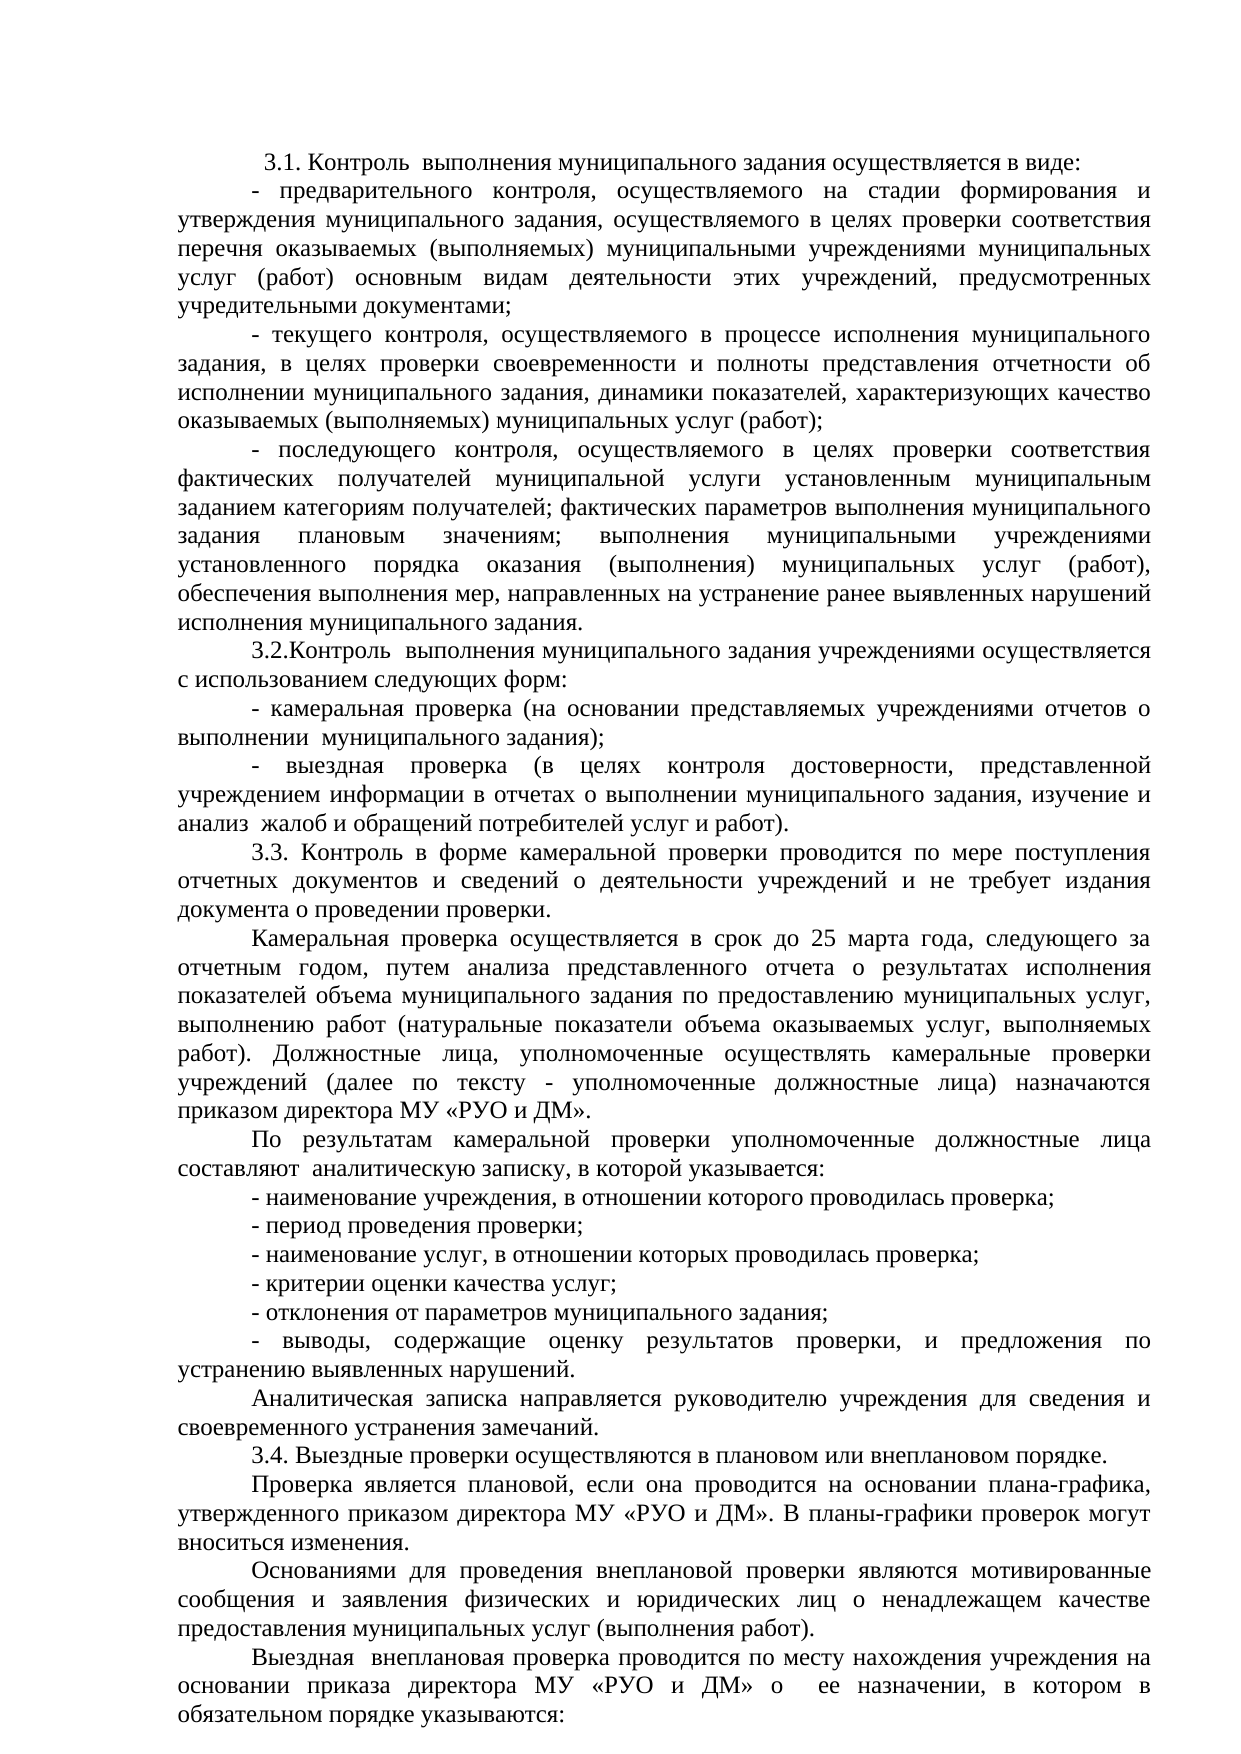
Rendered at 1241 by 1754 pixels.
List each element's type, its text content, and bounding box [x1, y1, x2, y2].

text Выездная внеплановая проверка проводится по месту нахождения учреждения на основании приказа директора МУ «РУО и ДМ» о ее назначении, в котором в обязательном порядке указываются: [177, 1642, 1152, 1728]
text 3.1. Контроль выполнения муниципального задания осуществляется в виде: [177, 147, 1152, 176]
text 3.3. Контроль в форме камеральной проверки проводится по мере поступления отчетных документов и сведений о деятельности учреждений и не требует издания документа о проведении проверки. [177, 837, 1152, 923]
text - выводы, содержащие оценку результатов проверки, и предложения по устранению выявленных нарушений. [177, 1326, 1152, 1383]
text По результатам камеральной проверки уполномоченные должностные лица составляют аналитическую записку, в которой указывается: [177, 1124, 1152, 1182]
text - наименование услуг, в отношении которых проводилась проверка; [177, 1239, 1152, 1268]
text - наименование учреждения, в отношении которого проводилась проверка; [177, 1182, 1152, 1211]
text Аналитическая записка направляется руководителю учреждения для сведения и своевременного устранения замечаний. [177, 1383, 1152, 1441]
text - последующего контроля, осуществляемого в целях проверки соответствия фактических получателей муниципальной услуги установленным муниципальным заданием категориям получателей; фактических параметров выполнения муниципального задания плановым значениям; выполнения муниципальными учреждениями установленного порядка оказания (выполнения) муниципальных услуг (работ), обеспечения выполнения мер, направленных на устранение ранее выявленных нарушений исполнения муниципального задания. [177, 434, 1152, 636]
text - критерии оценки качества услуг; [177, 1268, 1152, 1297]
text Основаниями для проведения внеплановой проверки являются мотивированные сообщения и заявления физических и юридических лиц о ненадлежащем качестве предоставления муниципальных услуг (выполнения работ). [177, 1556, 1152, 1642]
text - отклонения от параметров муниципального задания; [177, 1297, 1152, 1326]
text 3.2.Контроль выполнения муниципального задания учреждениями осуществляется с использованием следующих форм: [177, 636, 1152, 693]
text Проверка является плановой, если она проводится на основании плана-графика, утвержденного приказом директора МУ «РУО и ДМ». В планы-графики проверок могут вноситься изменения. [177, 1469, 1152, 1556]
text - предварительного контроля, осуществляемого на стадии формирования и утверждения муниципального задания, осуществляемого в целях проверки соответствия перечня оказываемых (выполняемых) муниципальными учреждениями муниципальных услуг (работ) основным видам деятельности этих учреждений, предусмотренных учредительными документами; [177, 176, 1152, 319]
text - текущего контроля, осуществляемого в процессе исполнения муниципального задания, в целях проверки своевременности и полноты представления отчетности об исполнении муниципального задания, динамики показателей, характеризующих качество оказываемых (выполняемых) муниципальных услуг (работ); [177, 319, 1152, 434]
text - камеральная проверка (на основании представляемых учреждениями отчетов о выполнении муниципального задания); [177, 693, 1152, 751]
text Камеральная проверка осуществляется в срок до 25 марта года, следующего за отчетным годом, путем анализа представленного отчета о результатах исполнения показателей объема муниципального задания по предоставлению муниципальных услуг, выполнению работ (натуральные показатели объема оказываемых услуг, выполняемых работ). Должностные лица, уполномоченные осуществлять камеральные проверки учреждений (далее по тексту - уполномоченные должностные лица) назначаются приказом директора МУ «РУО и ДМ». [177, 923, 1152, 1124]
text - выездная проверка (в целях контроля достоверности, представленной учреждением информации в отчетах о выполнении муниципального задания, изучение и анализ жалоб и обращений потребителей услуг и работ). [177, 751, 1152, 837]
text - период проведения проверки; [177, 1211, 1152, 1239]
text 3.4. Выездные проверки осуществляются в плановом или внеплановом порядке. [177, 1441, 1152, 1469]
